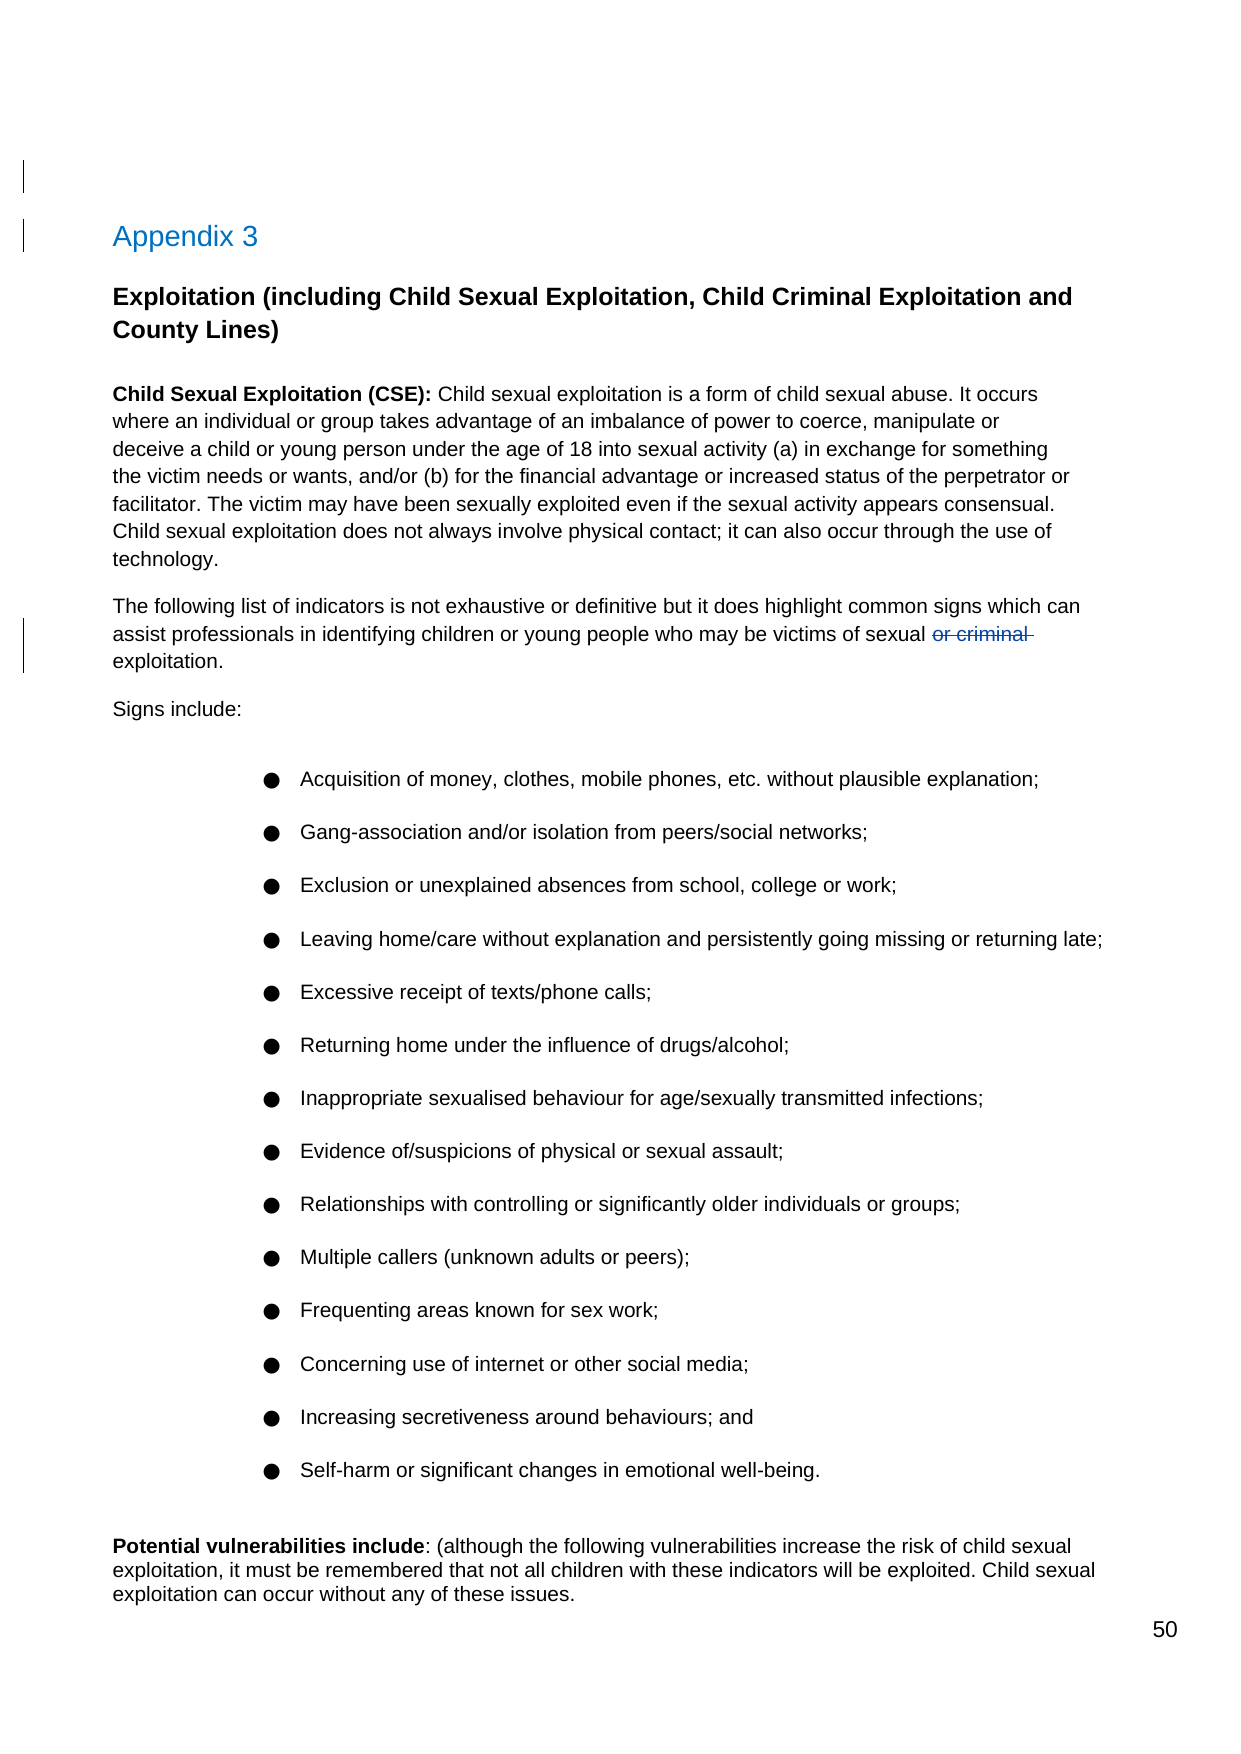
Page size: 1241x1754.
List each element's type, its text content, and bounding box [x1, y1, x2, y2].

text The following list of indicators is not exhaustive or definitive but it does highlight common signs which can assist professionals in identifying children or young people who may be victims of sexual exploitation. [112, 594, 1136, 673]
list Multiple callers (unknown adults or peers); [262, 1234, 1167, 1277]
list Frequenting areas known for sex work; [262, 1287, 1167, 1330]
list Self-harm or significant changes in emotional well-being. [262, 1446, 1167, 1489]
text Appendix 3 [112, 219, 1137, 252]
list Gang-association and/or isolation from peers/social networks; [262, 809, 1167, 852]
list Excessive receipt of texts/phone calls; [262, 968, 1167, 1011]
text Potential vulnerabilities include: (although the following vulnerabilities increase the risk of child sexual exploitation, it must be remembered that not all children with these indicators will be exploited. Child sexual exploitation can occur without any of these issues. [112, 1534, 1167, 1606]
text Signs include: [112, 697, 1178, 721]
list Concerning use of internet or other social media; [262, 1340, 1167, 1383]
list Acquisition of money, clothes, mobile phones, etc. without plausible explanation; [262, 756, 1167, 798]
text Child Sexual Exploitation (CSE): Child sexual exploitation is a form of child sexual abuse. It occurs where an individual or group takes advantage of an imbalance of power to coerce, manipulate or deceive a child or young person under the age of 18 into sexual activity (a) in exchange for something the victim needs or wants, and/or (b) for the financial advantage or increased status of the perpetrator or facilitator. The victim may have been sexually exploited even if the sexual activity appears consensual. Child sexual exploitation does not always involve physical contact; it can also occur through the use of technology. [112, 381, 1077, 570]
text Exploitation (including Child Sexual Exploitation, Child Criminal Exploitation and County Lines) [112, 282, 1077, 344]
list Evidence of/suspicions of physical or sexual assault; [262, 1128, 1167, 1170]
list Returning home under the influence of drugs/alcohol; [262, 1021, 1167, 1064]
list Increasing secretiveness around behaviours; and [262, 1393, 1167, 1436]
list Leaving home/care without explanation and persistently going missing or returning late; [262, 915, 1167, 958]
list Exclusion or unexplained absences from school, college or work; [262, 862, 1167, 905]
list Relationships with controlling or significantly older individuals or groups; [262, 1181, 1167, 1223]
list Inappropriate sexualised behaviour for age/sexually transmitted infections; [262, 1074, 1167, 1117]
